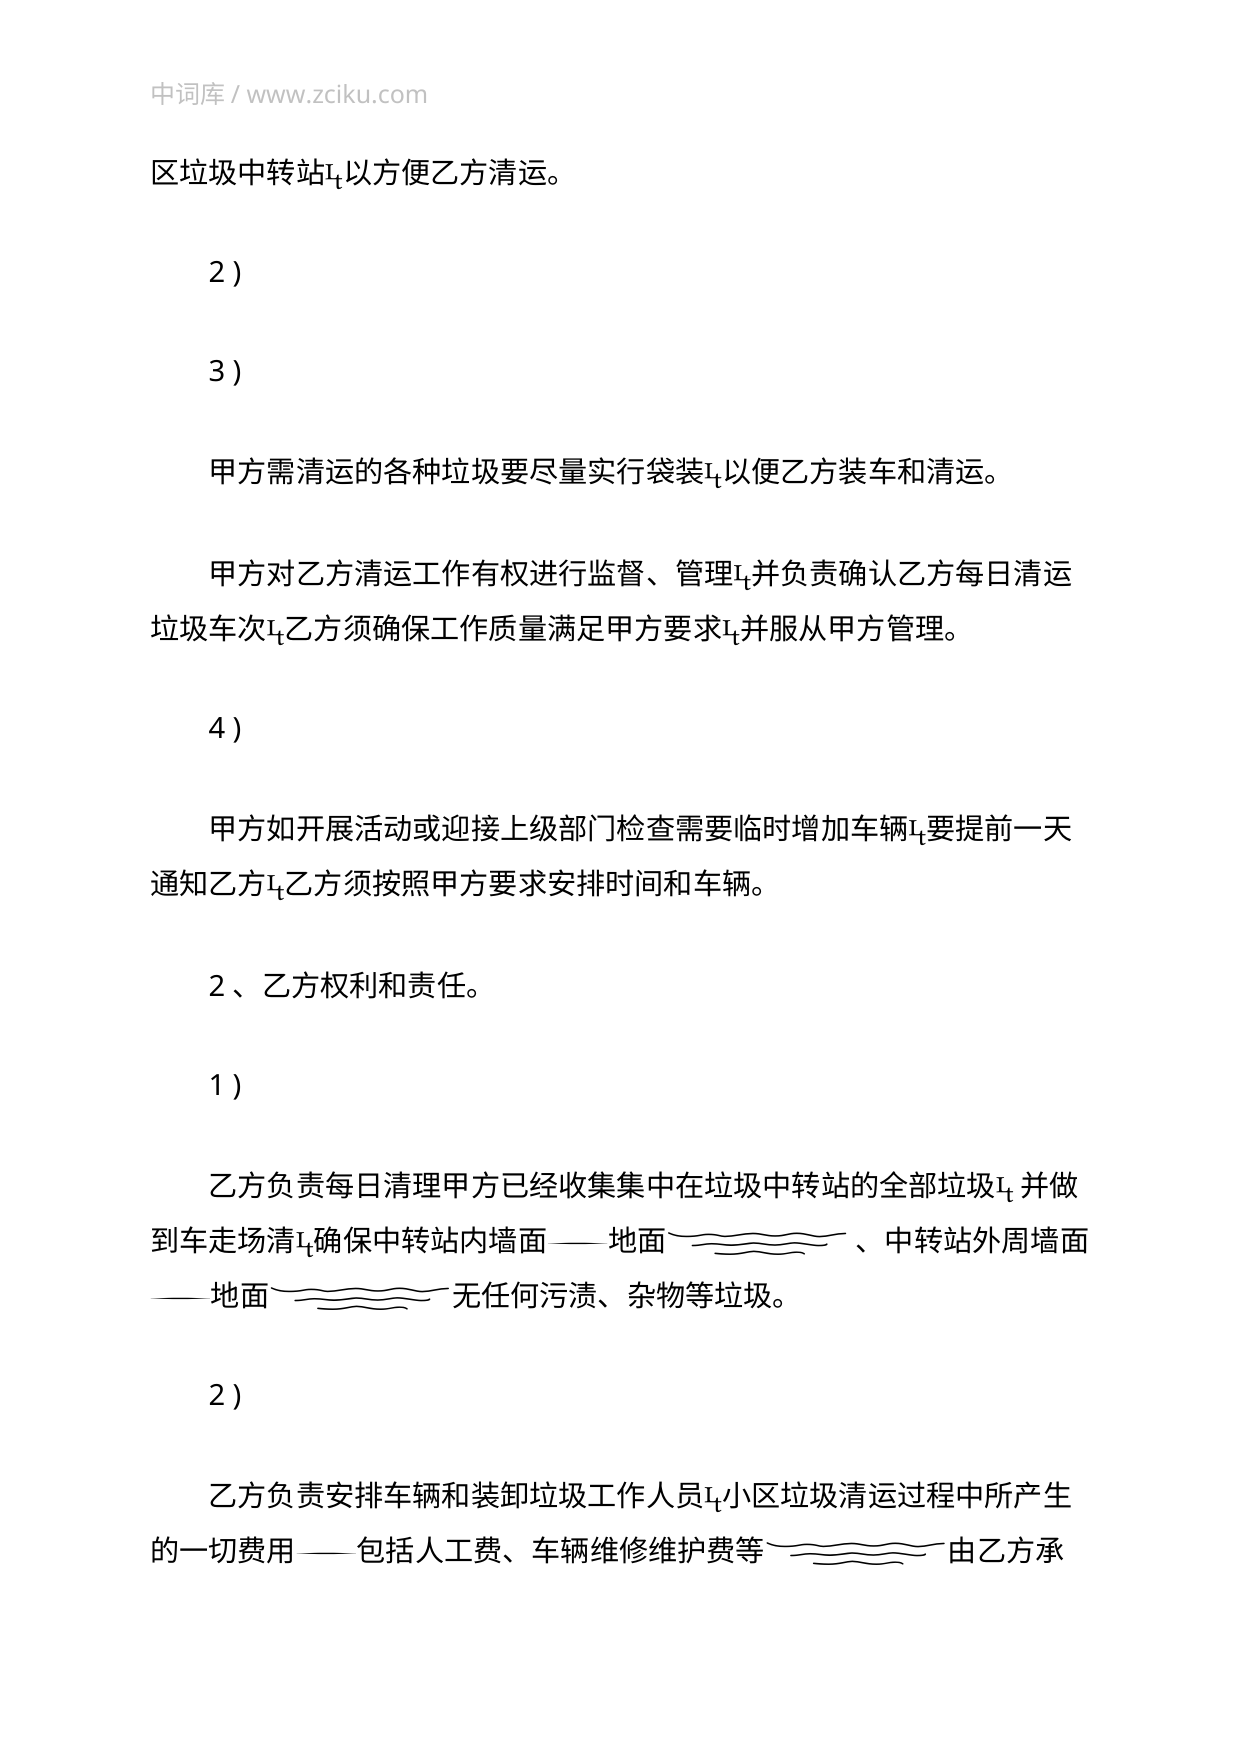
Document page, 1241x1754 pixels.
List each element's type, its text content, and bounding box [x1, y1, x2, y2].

text 2 ) [150, 1374, 1090, 1414]
text 4 ) [150, 707, 1090, 747]
text 1 ) [150, 1064, 1090, 1104]
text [150, 1473, 1090, 1570]
text 甲方对乙方清运工作有权进行监督、管理并负责确认乙方每日清运垃圾车次乙方须确保工作质量满足甲方要求并服从甲方管理。 [150, 550, 1090, 648]
text 3 ) [150, 350, 1090, 390]
text 2 ) [150, 252, 1090, 291]
text 甲方需清运的各种垃圾要尽量实行袋装以便乙方装车和清运。 [150, 449, 1090, 491]
text 乙方负责每日清理甲方已经收集集中在垃圾中转站的全部垃圾 并做到车走场清确保中转站内墙面地面 、中转站外周墙面地面无任何污渍、杂物等垃圾。 [150, 1163, 1090, 1315]
text 甲方如开展活动或迎接上级部门检查需要临时增加车辆要提前一天通知乙方乙方须按照甲方要求安排时间和车辆。 [150, 806, 1090, 903]
text 2 、乙方权利和责任。 [150, 962, 1090, 1004]
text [150, 150, 1090, 192]
